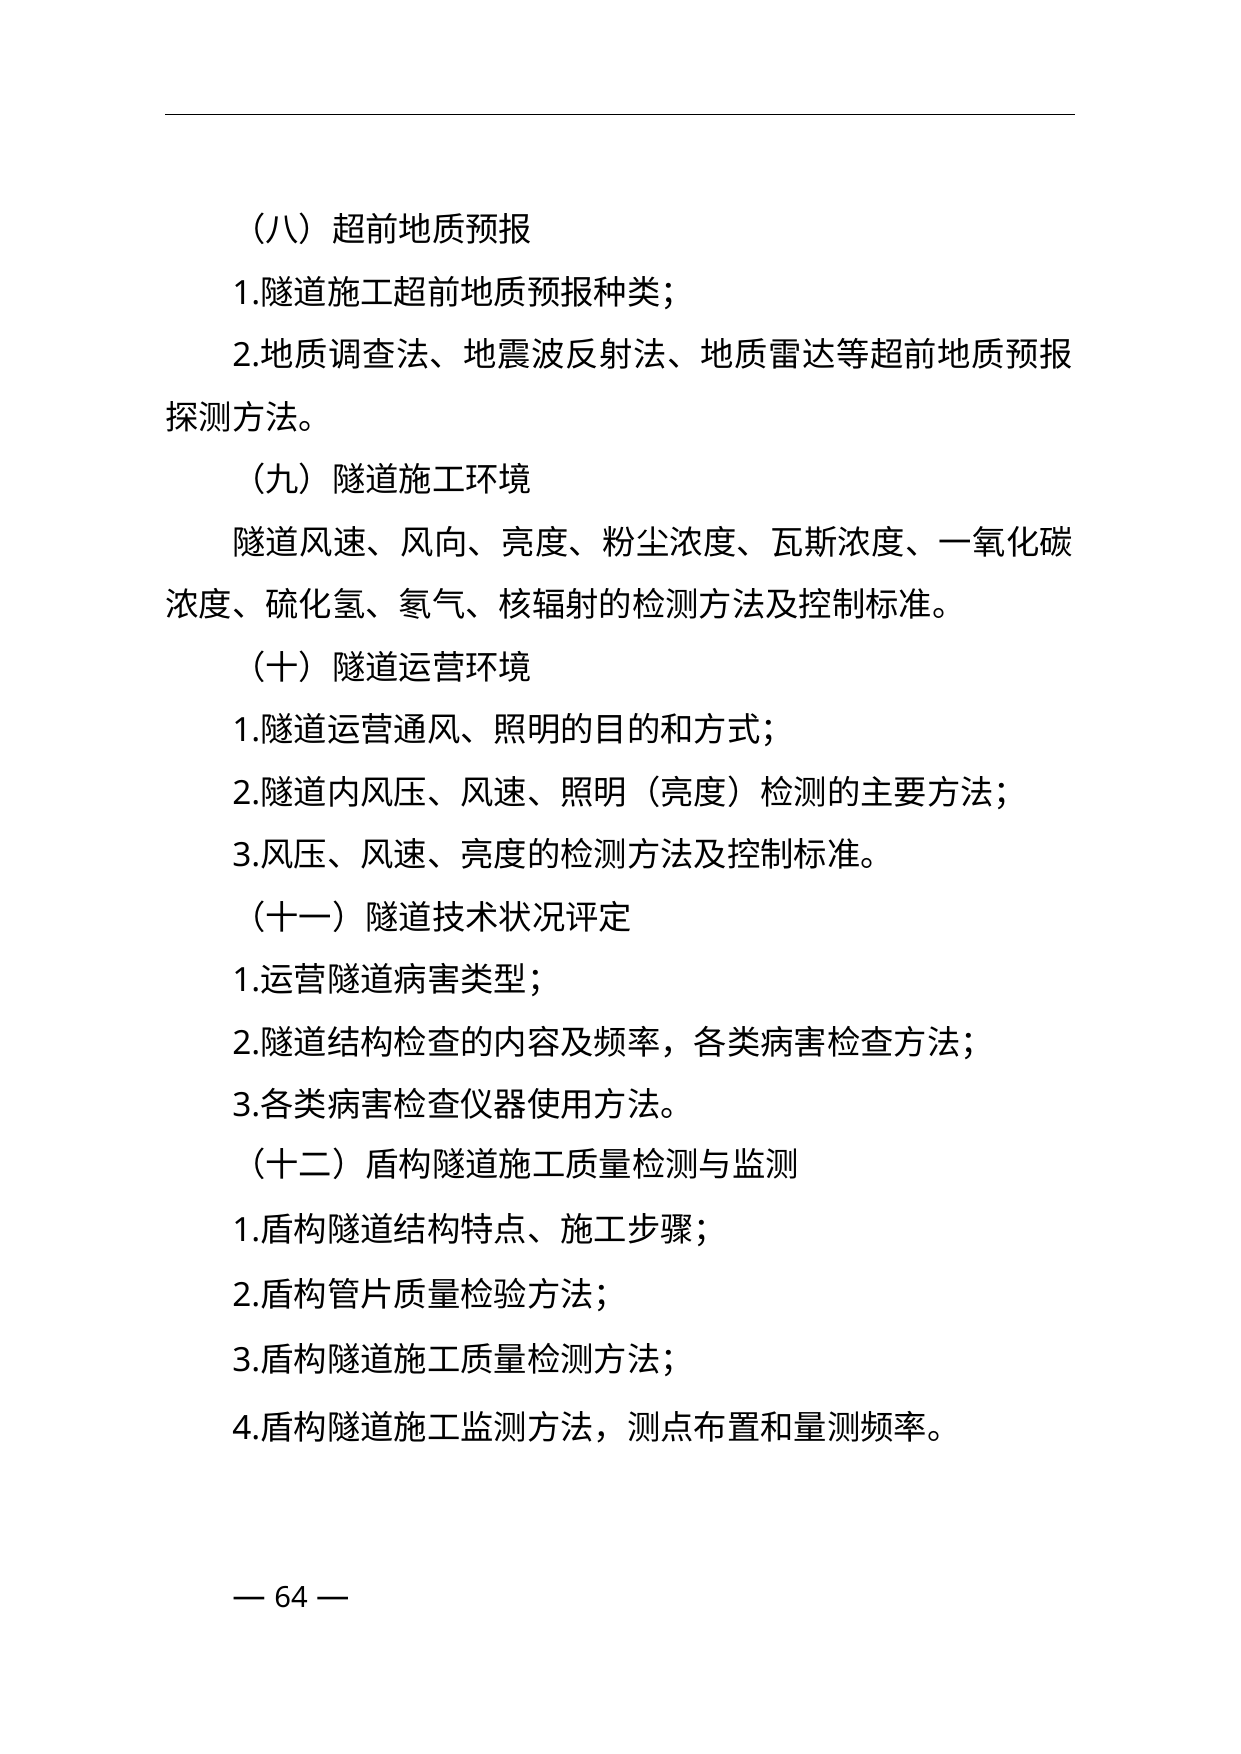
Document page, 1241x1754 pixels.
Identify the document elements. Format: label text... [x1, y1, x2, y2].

text 1.运营隧道病害类型； [165, 942, 1075, 1004]
text （十一）隧道技术状况评定 [165, 879, 1075, 942]
text 隧道风速、风向、亮度、粉尘浓度、瓦斯浓度、一氧化碳浓度、硫化氢、氡气、核辐射的检测方法及控制标准。 [165, 504, 1075, 629]
text 1.隧道运营通风、照明的目的和方式； [165, 692, 1075, 754]
text 3.各类病害检查仪器使用方法。 [165, 1067, 1075, 1129]
text 2.隧道内风压、风速、照明（亮度）检测的主要方法； [165, 754, 1075, 817]
text （八）超前地质预报 [165, 192, 1075, 254]
text （九）隧道施工环境 [165, 442, 1075, 504]
text （十）隧道运营环境 [165, 629, 1075, 692]
text 2.地质调查法、地震波反射法、地质雷达等超前地质预报探测方法。 [165, 317, 1075, 442]
text 1.隧道施工超前地质预报种类； [165, 254, 1075, 317]
text 1.盾构隧道结构特点、施工步骤； [165, 1194, 1075, 1259]
text 3.风压、风速、亮度的检测方法及控制标准。 [165, 817, 1075, 879]
text 4.盾构隧道施工监测方法，测点布置和量测频率。 [165, 1389, 1075, 1452]
text 2.盾构管片质量检验方法； [165, 1259, 1075, 1324]
text 3.盾构隧道施工质量检测方法； [165, 1324, 1075, 1389]
text 2.隧道结构检查的内容及频率，各类病害检查方法； [165, 1004, 1075, 1067]
text （十二）盾构隧道施工质量检测与监测 [165, 1129, 1075, 1194]
